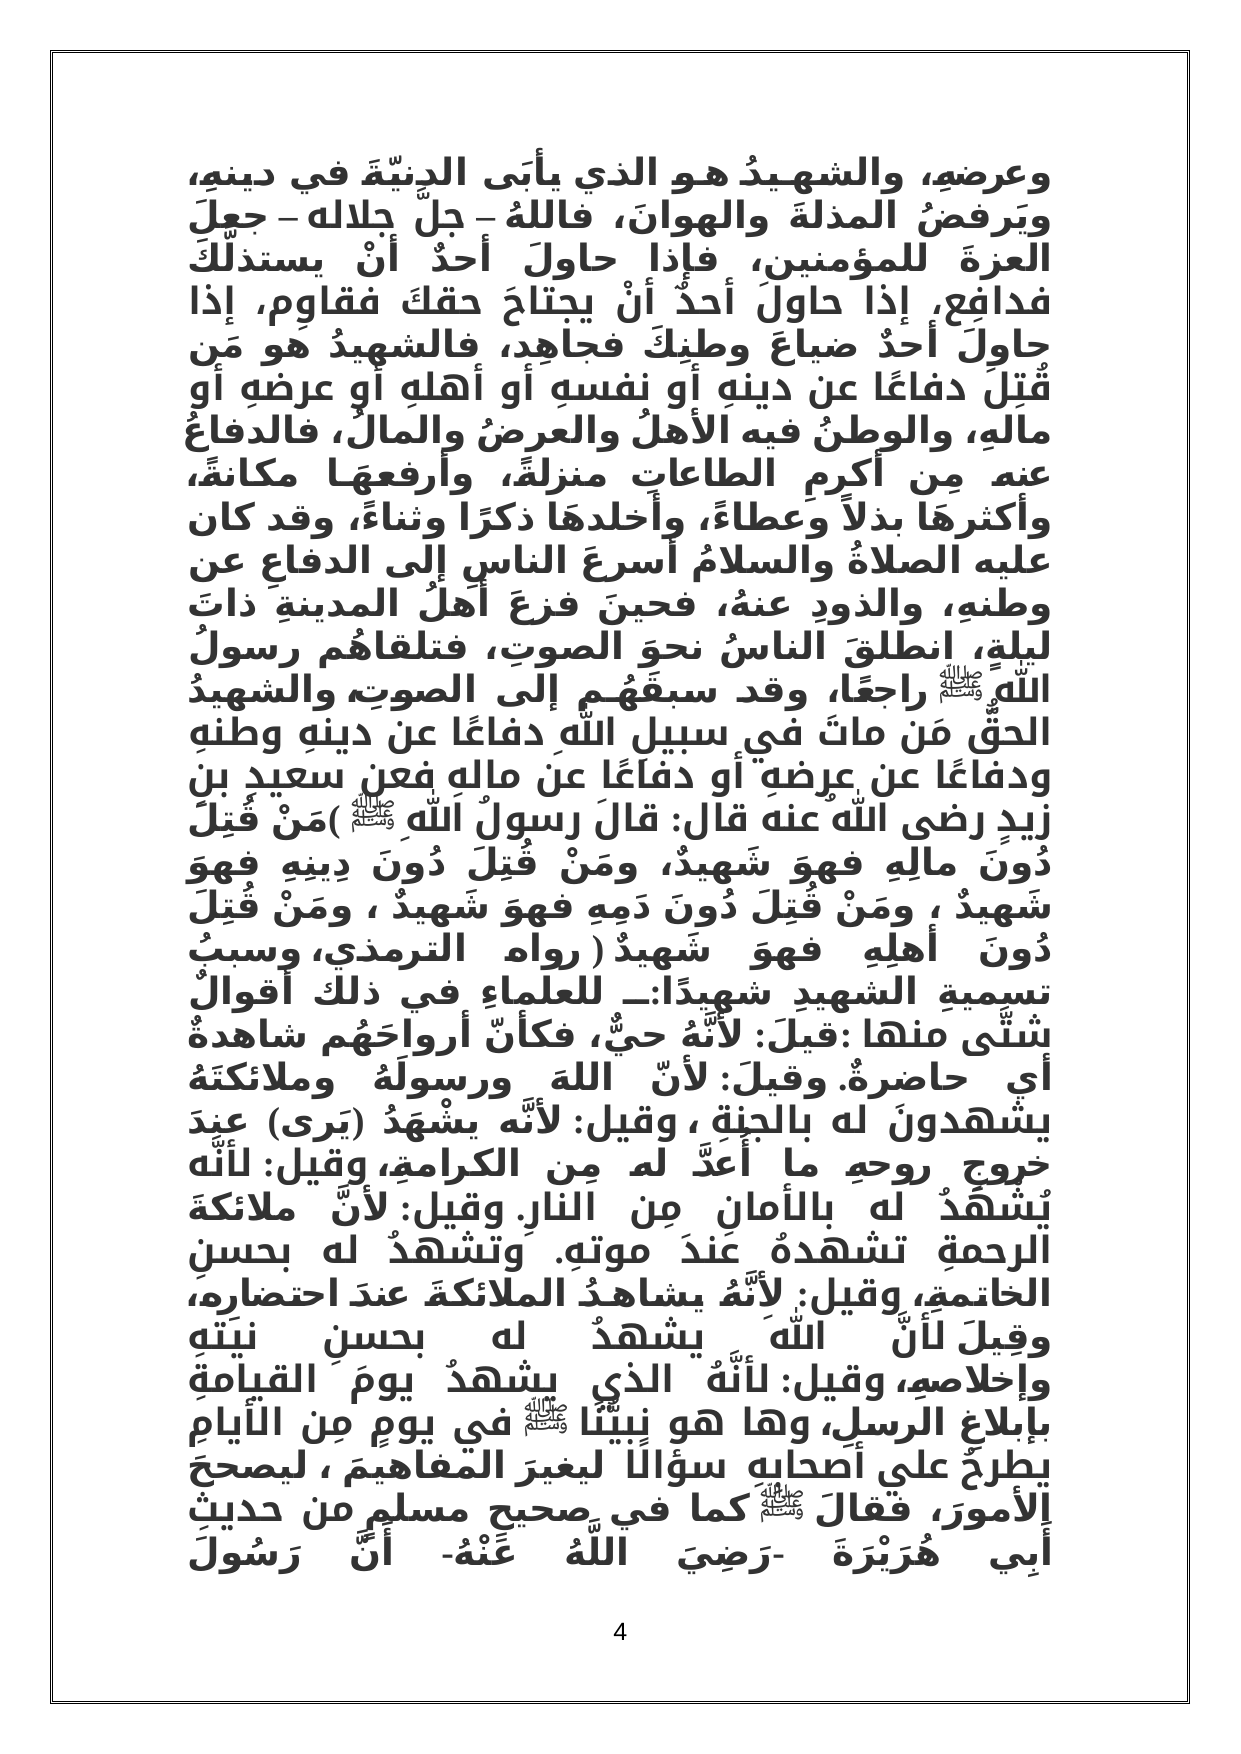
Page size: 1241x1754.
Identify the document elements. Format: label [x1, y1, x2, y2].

text [187, 150, 1053, 1573]
